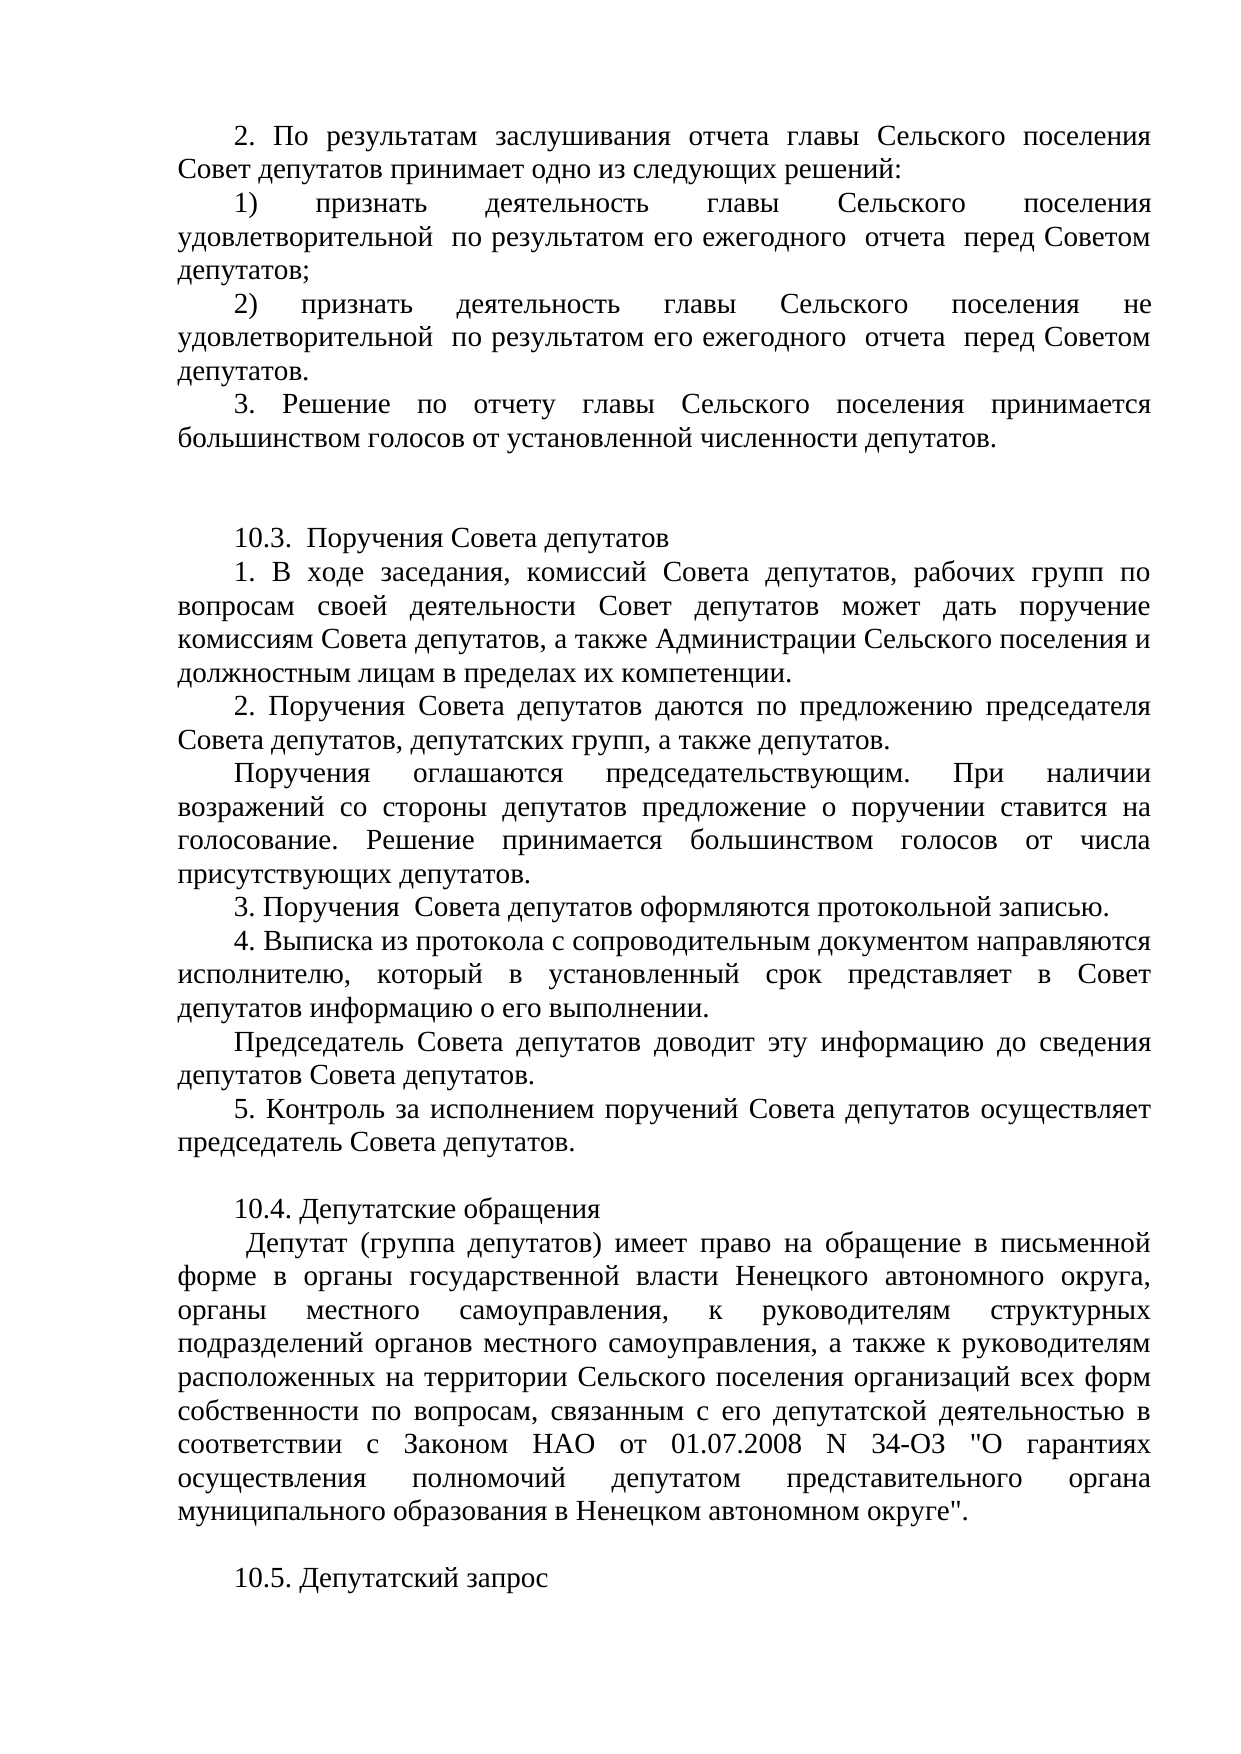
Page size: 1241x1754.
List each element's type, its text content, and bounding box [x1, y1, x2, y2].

text 10.5. Депутатский запрос [177, 1560, 1152, 1594]
text 4. Выписка из протокола с сопроводительным документом направляются исполнителю, который в установленный срок представляет в Совет депутатов информацию о его выполнении. [177, 923, 1152, 1024]
text 2. По результатам заслушивания отчета главы Сельского поселения Совет депутатов принимает одно из следующих решений: [177, 118, 1152, 185]
text 1. В ходе заседания, комиссий Совета депутатов, рабочих групп по вопросам своей деятельности Совет депутатов может дать поручение комиссиям Совета депутатов, а также Администрации Сельского поселения и должностным лицам в пределах их компетенции. [177, 554, 1152, 688]
text Депутат (группа депутатов) имеет право на обращение в письменной форме в органы государственной власти Ненецкого автономного округа, органы местного самоуправления, к руководителям структурных подразделений органов местного самоуправления, а также к руководителям расположенных на территории Сельского поселения организаций всех форм собственности по вопросам, связанным с его депутатской деятельностью в соответствии с Законом НАО от 01.07.2008 N 34-ОЗ "О гарантиях осуществления полномочий депутатом представительного органа муниципального образования в Ненецком автономном округе". [177, 1225, 1152, 1527]
text Председатель Совета депутатов доводит эту информацию до сведения депутатов Совета депутатов. [177, 1024, 1152, 1091]
text 2) признать деятельность главы Сельского поселения не удовлетворительной по результатом его ежегодного отчета перед Советом депутатов. [177, 286, 1152, 386]
text 3. Решение по отчету главы Сельского поселения принимается большинством голосов от установленной численности депутатов. [177, 386, 1152, 453]
text Поручения оглашаются председательствующим. При наличии возражений со стороны депутатов предложение о поручении ставится на голосование. Решение принимается большинством голосов от числа присутствующих депутатов. [177, 755, 1152, 889]
text 10.3. Поручения Совета депутатов [177, 521, 1152, 554]
text 1) признать деятельность главы Сельского поселения удовлетворительной по результатом его ежегодного отчета перед Советом депутатов; [177, 185, 1152, 286]
text 10.4. Депутатские обращения [177, 1191, 1152, 1225]
text 2. Поручения Совета депутатов даются по предложению председателя Совета депутатов, депутатских групп, а также депутатов. [177, 688, 1152, 755]
text 3. Поручения Совета депутатов оформляются протокольной записью. [177, 889, 1152, 923]
text 5. Контроль за исполнением поручений Совета депутатов осуществляет председатель Совета депутатов. [177, 1091, 1152, 1158]
